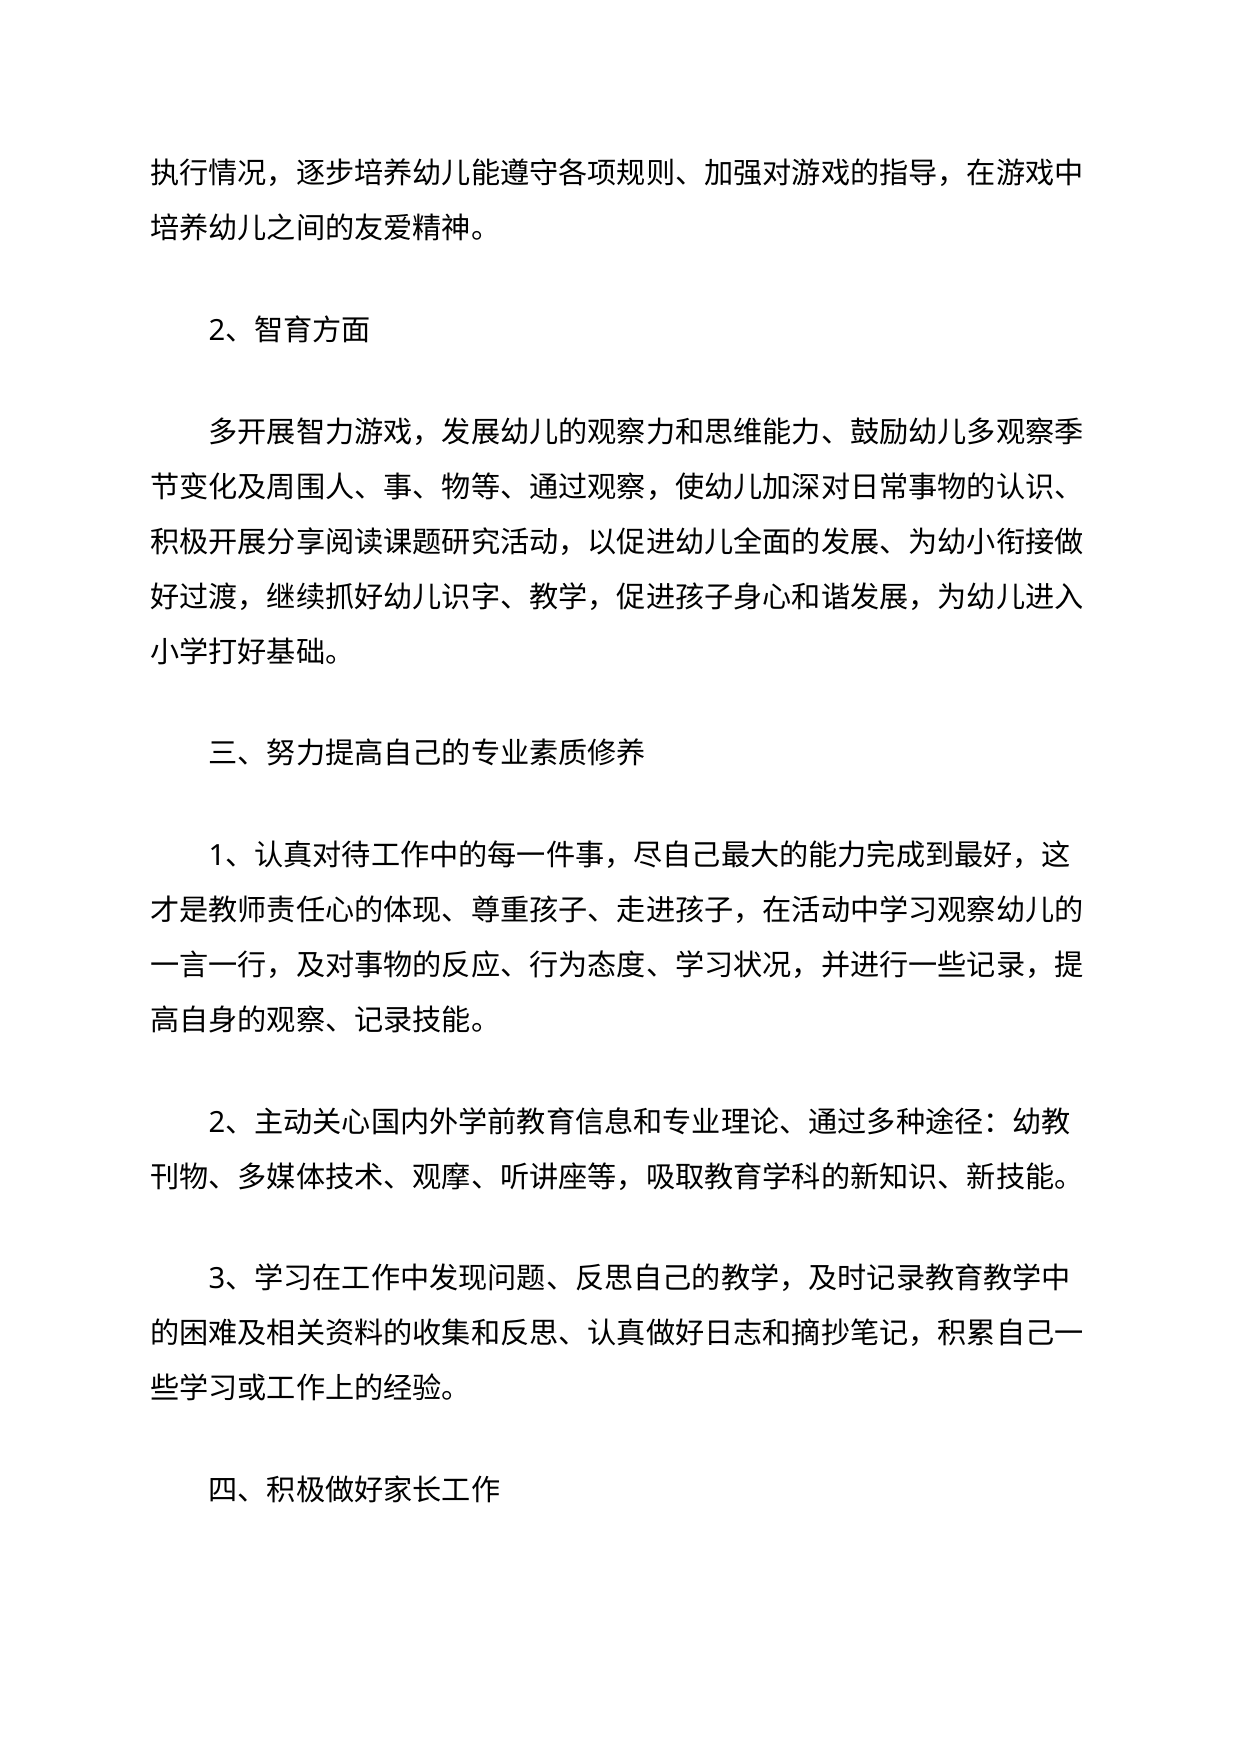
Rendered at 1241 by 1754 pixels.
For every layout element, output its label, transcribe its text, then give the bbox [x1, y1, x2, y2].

text 2、主动关心国内外学前教育信息和专业理论、通过多种途径：幼教刊物、多媒体技术、观摩、听讲座等，吸取教育学科的新知识、新技能。 [150, 1098, 1090, 1196]
text 多开展智力游戏，发展幼儿的观察力和思维能力、鼓励幼儿多观察季节变化及周围人、事、物等、通过观察，使幼儿加深对日常事物的认识、积极开展分享阅读课题研究活动，以促进幼儿全面的发展、为幼小衔接做好过渡，继续抓好幼儿识字、教学，促进孩子身心和谐发展，为幼儿进入小学打好基础。 [150, 409, 1090, 671]
text 1、认真对待工作中的每一件事，尽自己最大的能力完成到最好，这才是教师责任心的体现、尊重孩子、走进孩子，在活动中学习观察幼儿的一言一行，及对事物的反应、行为态度、学习状况，并进行一些记录，提高自身的观察、记录技能。 [150, 832, 1090, 1039]
text 2、智育方面 [150, 307, 1090, 349]
text 3、学习在工作中发现问题、反思自己的教学，及时记录教育教学中的困难及相关资料的收集和反思、认真做好日志和摘抄笔记，积累自己一些学习或工作上的经验。 [150, 1255, 1090, 1407]
text 四、积极做好家长工作 [150, 1467, 1090, 1509]
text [150, 150, 1090, 247]
text 三、努力提高自己的专业素质修养 [150, 730, 1090, 772]
